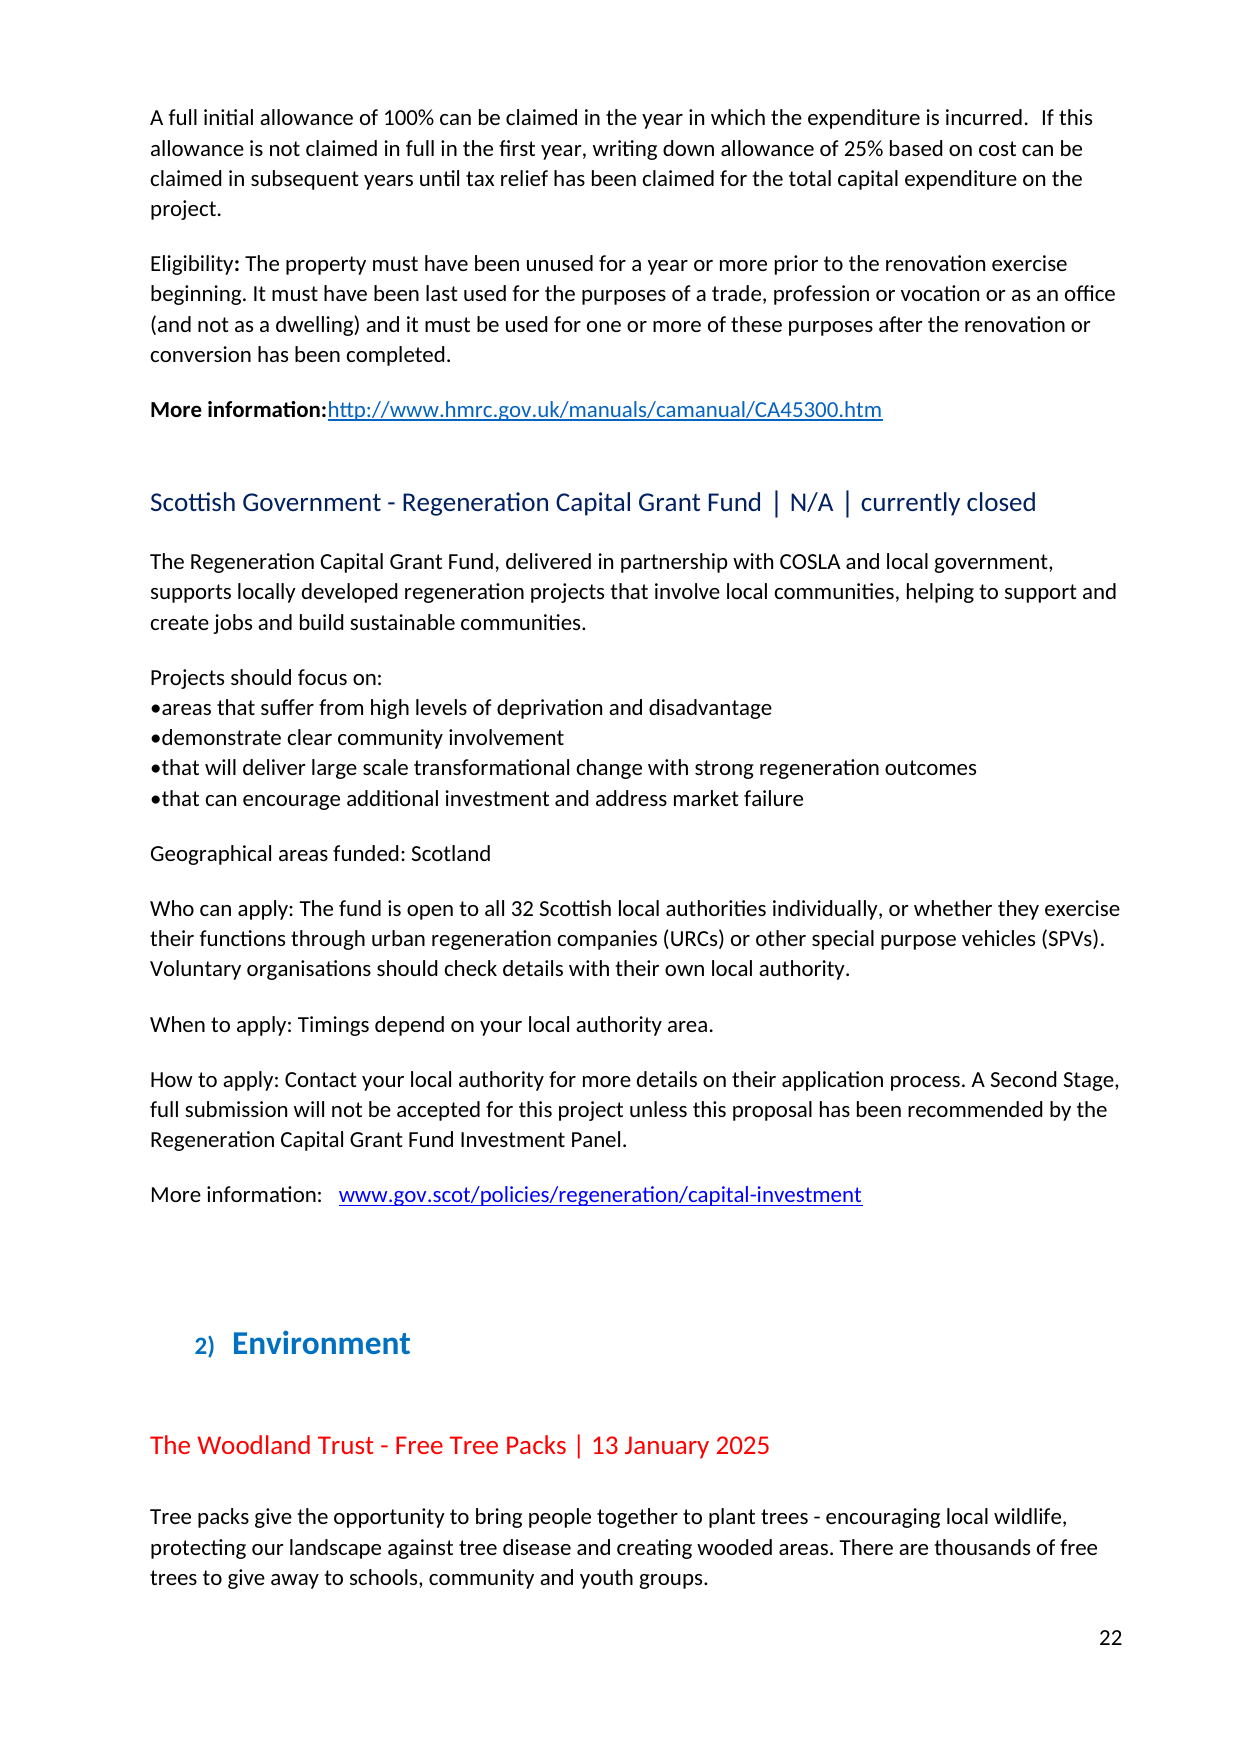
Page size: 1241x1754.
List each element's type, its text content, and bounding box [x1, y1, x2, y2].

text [150, 103, 1122, 222]
text How to apply: Contact your local authority for more details on their application process. A Second Stage, full submission will not be accepted for this project unless this proposal has been recommended by the Regeneration Capital Grant Fund Investment Panel. [150, 1065, 1122, 1153]
text Projects should focus on: [150, 663, 1122, 691]
subtitle Environment [194, 1322, 1122, 1363]
text The Regeneration Capital Grant Fund, delivered in partnership with COSLA and local government, supports locally developed regeneration projects that involve local communities, helping to support and create jobs and build sustainable communities. [150, 547, 1122, 636]
text •that will deliver large scale transformational change with strong regeneration outcomes [150, 753, 1122, 782]
text Tree packs give the opportunity to bring people together to plant trees - encouraging local wildlife, protecting our landscape against tree disease and creating wooded areas. There are thousands of free trees to give away to schools, community and youth groups. [150, 1502, 1122, 1591]
text •areas that suffer from high levels of deprivation and disadvantage [150, 693, 1122, 721]
text When to apply: Timings depend on your local authority area. [150, 1010, 1122, 1038]
text •that can encourage additional investment and address market failure [150, 784, 1122, 812]
text Who can apply: The fund is open to all 32 Scottish local authorities individually, or whether they exercise their functions through urban regeneration companies (URCs) or other special purpose vehicles (SPVs). Voluntary organisations should check details with their own local authority. [150, 894, 1122, 983]
subtitle Scottish Government - Regeneration Capital Grant Fund | N/A | currently closed [150, 482, 1122, 519]
text More information: www.gov.scot/policies/regeneration/capital-investment [150, 1181, 1122, 1209]
text Eligibility: The property must have been unused for a year or more prior to the renovation exercise beginning. It must have been last used for the purposes of a trade, profession or vocation or as an office (and not as a dwelling) and it must be used for one or more of these purposes after the renovation or conversion has been completed. [150, 249, 1122, 368]
text •demonstrate clear community involvement [150, 723, 1122, 751]
text Geographical areas funded: Scotland [150, 839, 1122, 867]
text More information:http://www.hmrc.gov.uk/manuals/camanual/CA45300.htm [150, 395, 1122, 423]
subtitle The Woodland Trust - Free Tree Packs | 13 January 2025 [150, 1428, 1122, 1461]
